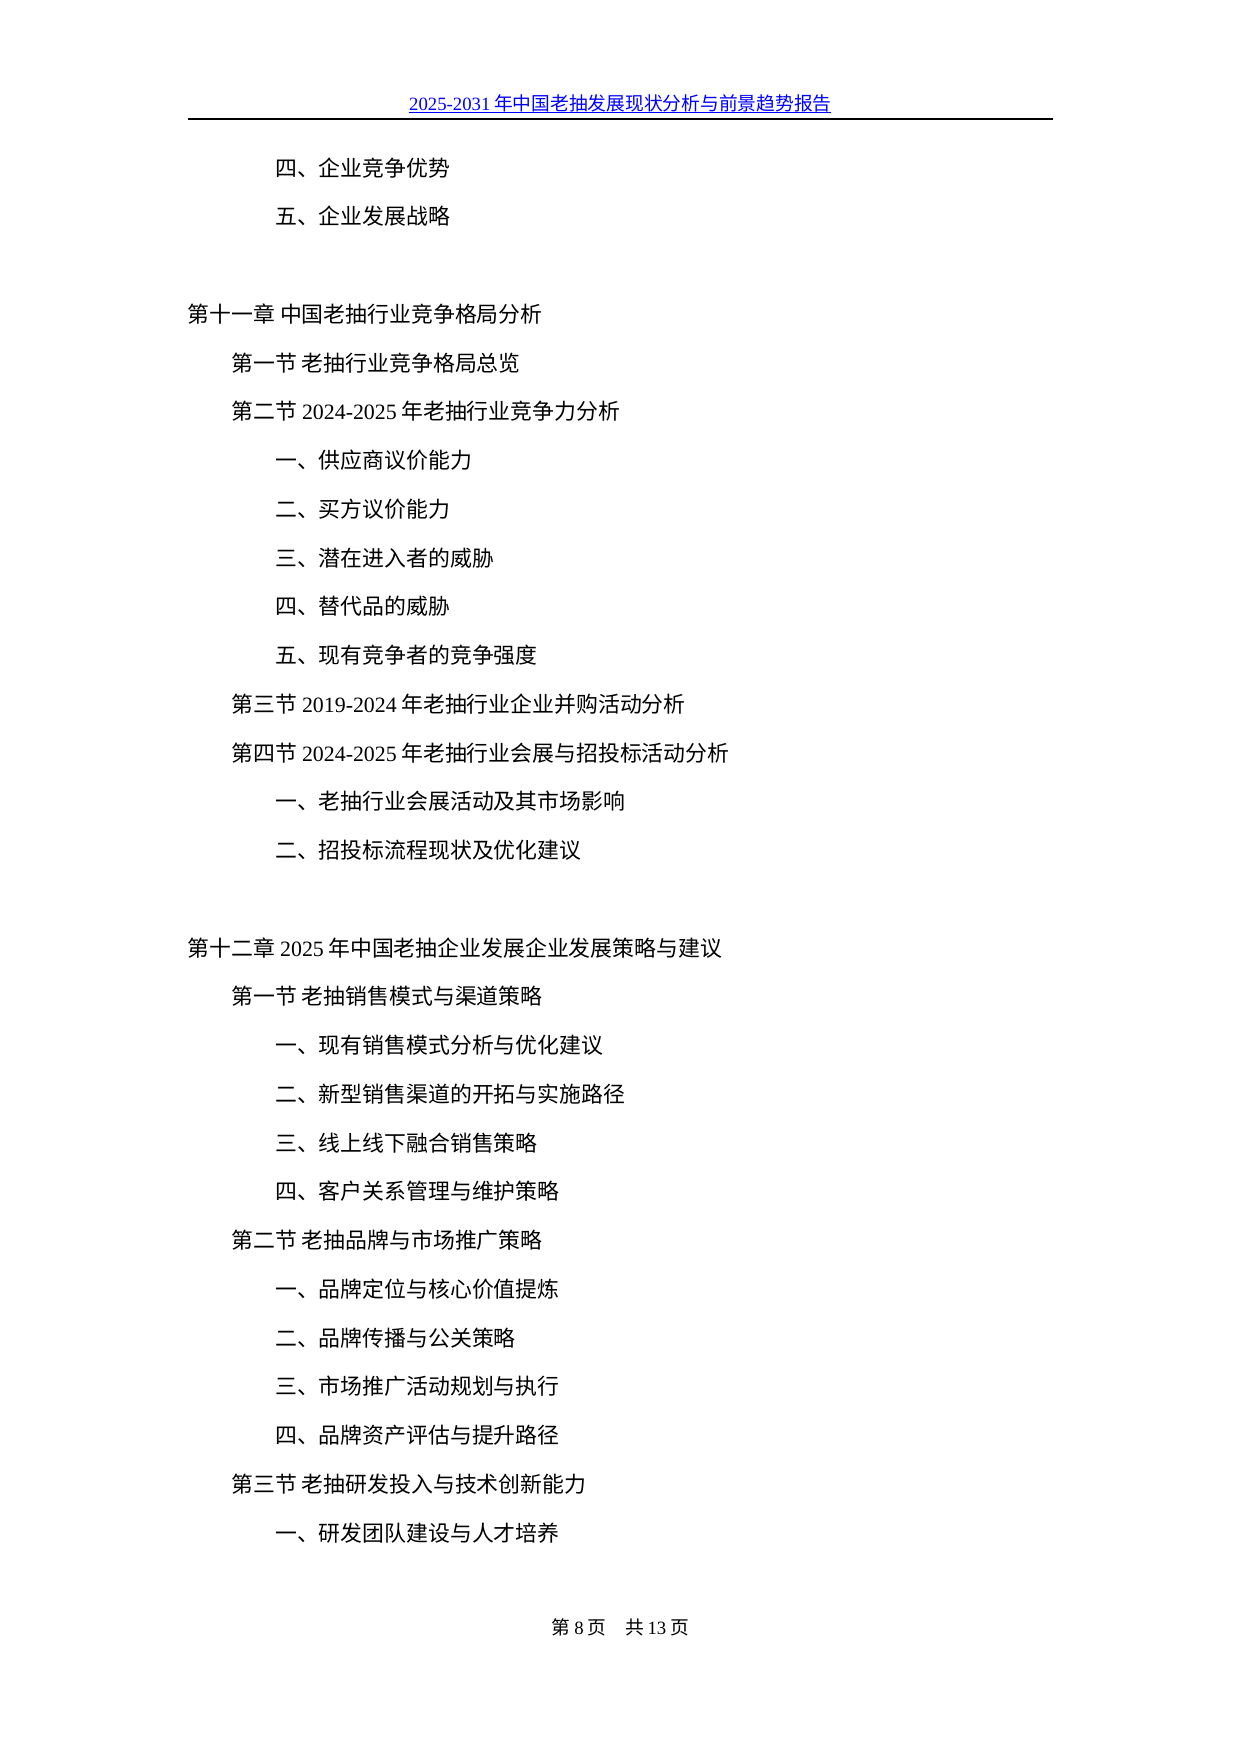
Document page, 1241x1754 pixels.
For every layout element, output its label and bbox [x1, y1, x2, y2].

text [187, 150, 1053, 1548]
